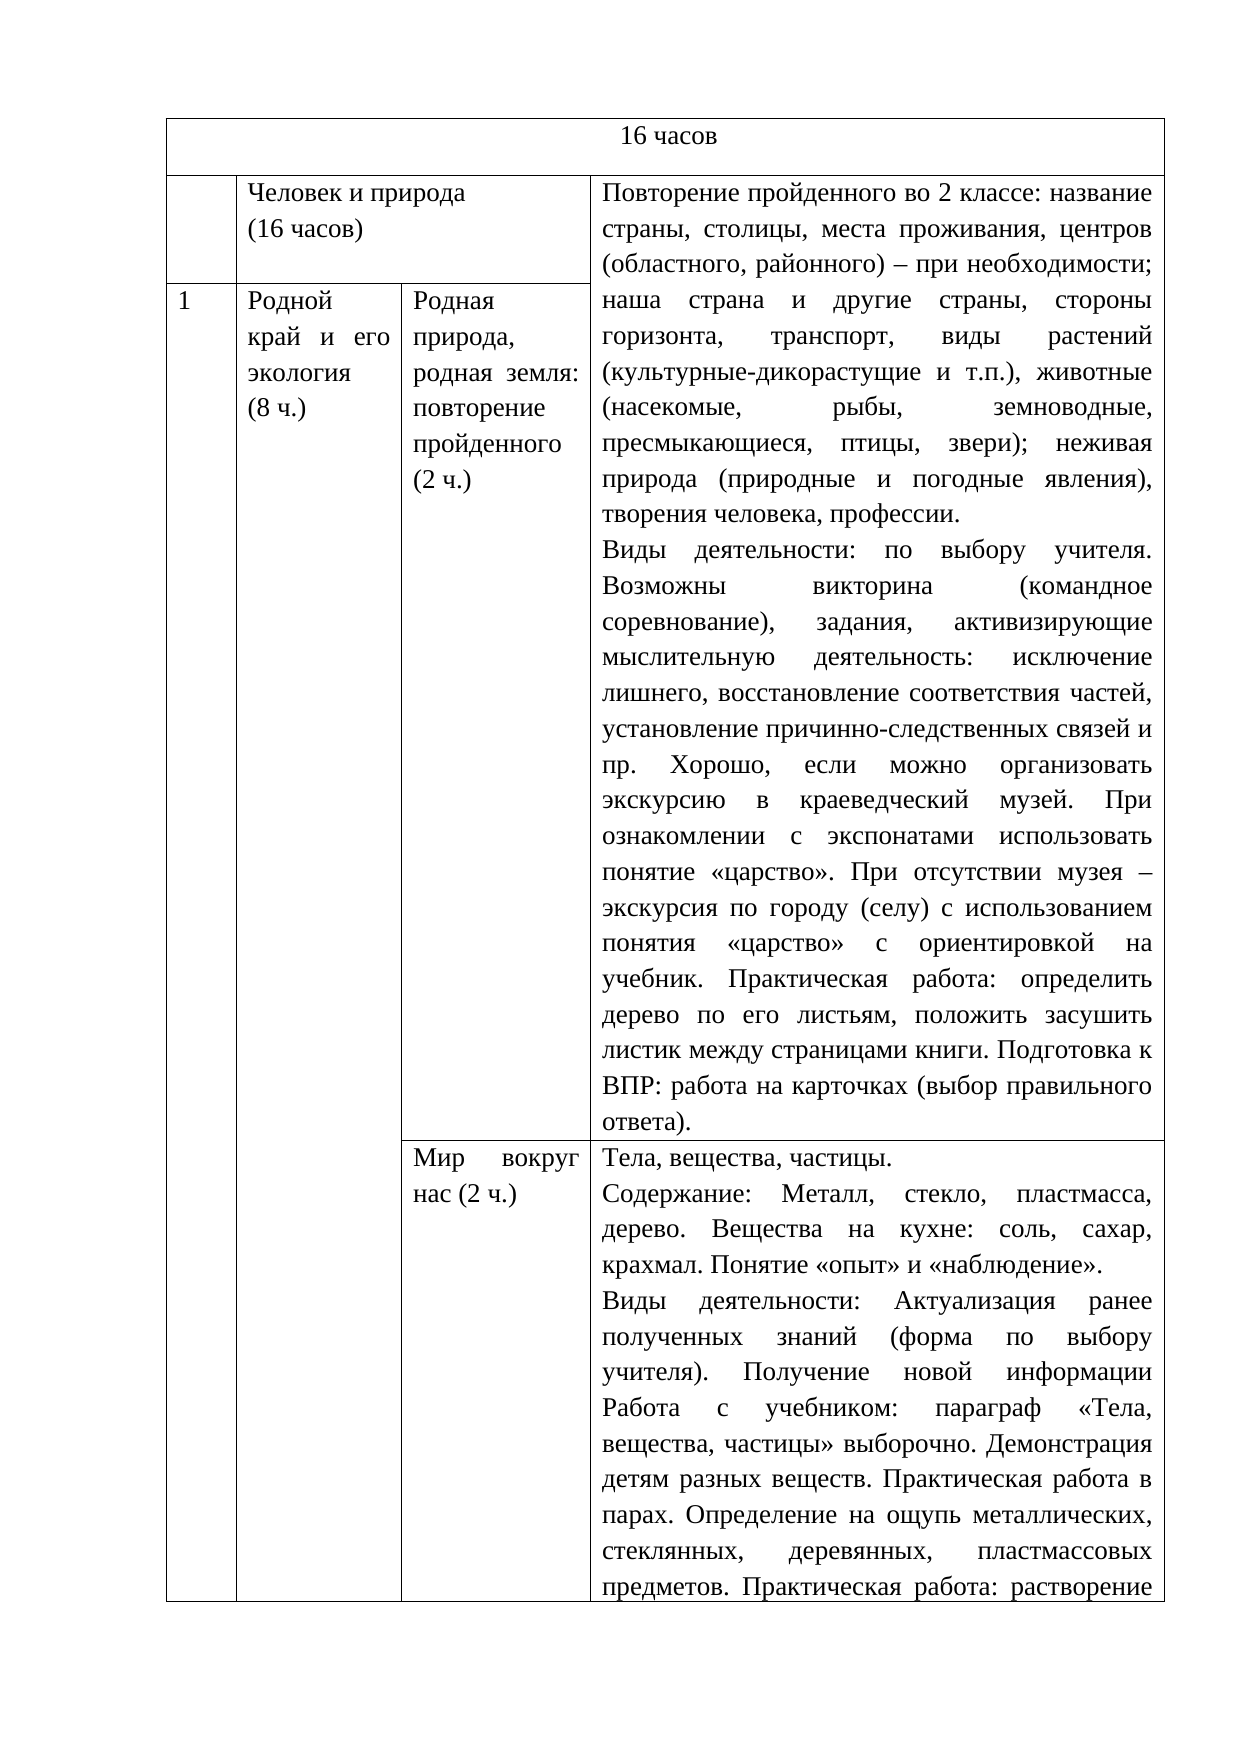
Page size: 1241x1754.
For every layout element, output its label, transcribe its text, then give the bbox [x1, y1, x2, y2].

table_cell Родной край и его экология (8 ч.) [237, 284, 401, 1601]
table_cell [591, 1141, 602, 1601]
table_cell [402, 1141, 590, 1601]
table_cell 1 [167, 284, 236, 1601]
table_cell [167, 176, 236, 283]
table_cell Повторение пройденного во 2 классе: название страны, столицы, места проживания, центров (областного, районного) – при необходимости; наша страна и другие страны, стороны горизонта, транспорт, виды растений (культурные-дикорастущие и т.п.), животные (насекомые, рыбы, земноводные, пресмыкающиеся, птицы, звери); неживая природа (природные и погодные явления), творения человека, профессии. Виды деятельности: по выбору учителя. Возможны викторина (командное соревнование), задания, активизирующие мыслительную деятельность: исключение лишнего, восстановление соответствия частей, установление причинно-следственных связей и пр. Хорошо, если можно организовать экскурсию в краеведческий музей. При ознакомлении с экспонатами использовать понятие «царство». При отсутствии музея – экскурсия по городу (селу) с использованием понятия «царство» с ориентировкой на учебник. Практическая работа: определить дерево по его листьям, положить засушить листик между страницами книги. Подготовка к ВПР: работа на карточках (выбор правильного ответа). [591, 176, 1164, 1140]
table_cell 16 часов [167, 119, 1164, 175]
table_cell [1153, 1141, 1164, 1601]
table_cell Человек и природа (16 часов) [237, 176, 590, 283]
table_cell Родная природа, родная земля: повторение пройденного (2 ч.) [402, 284, 590, 1140]
